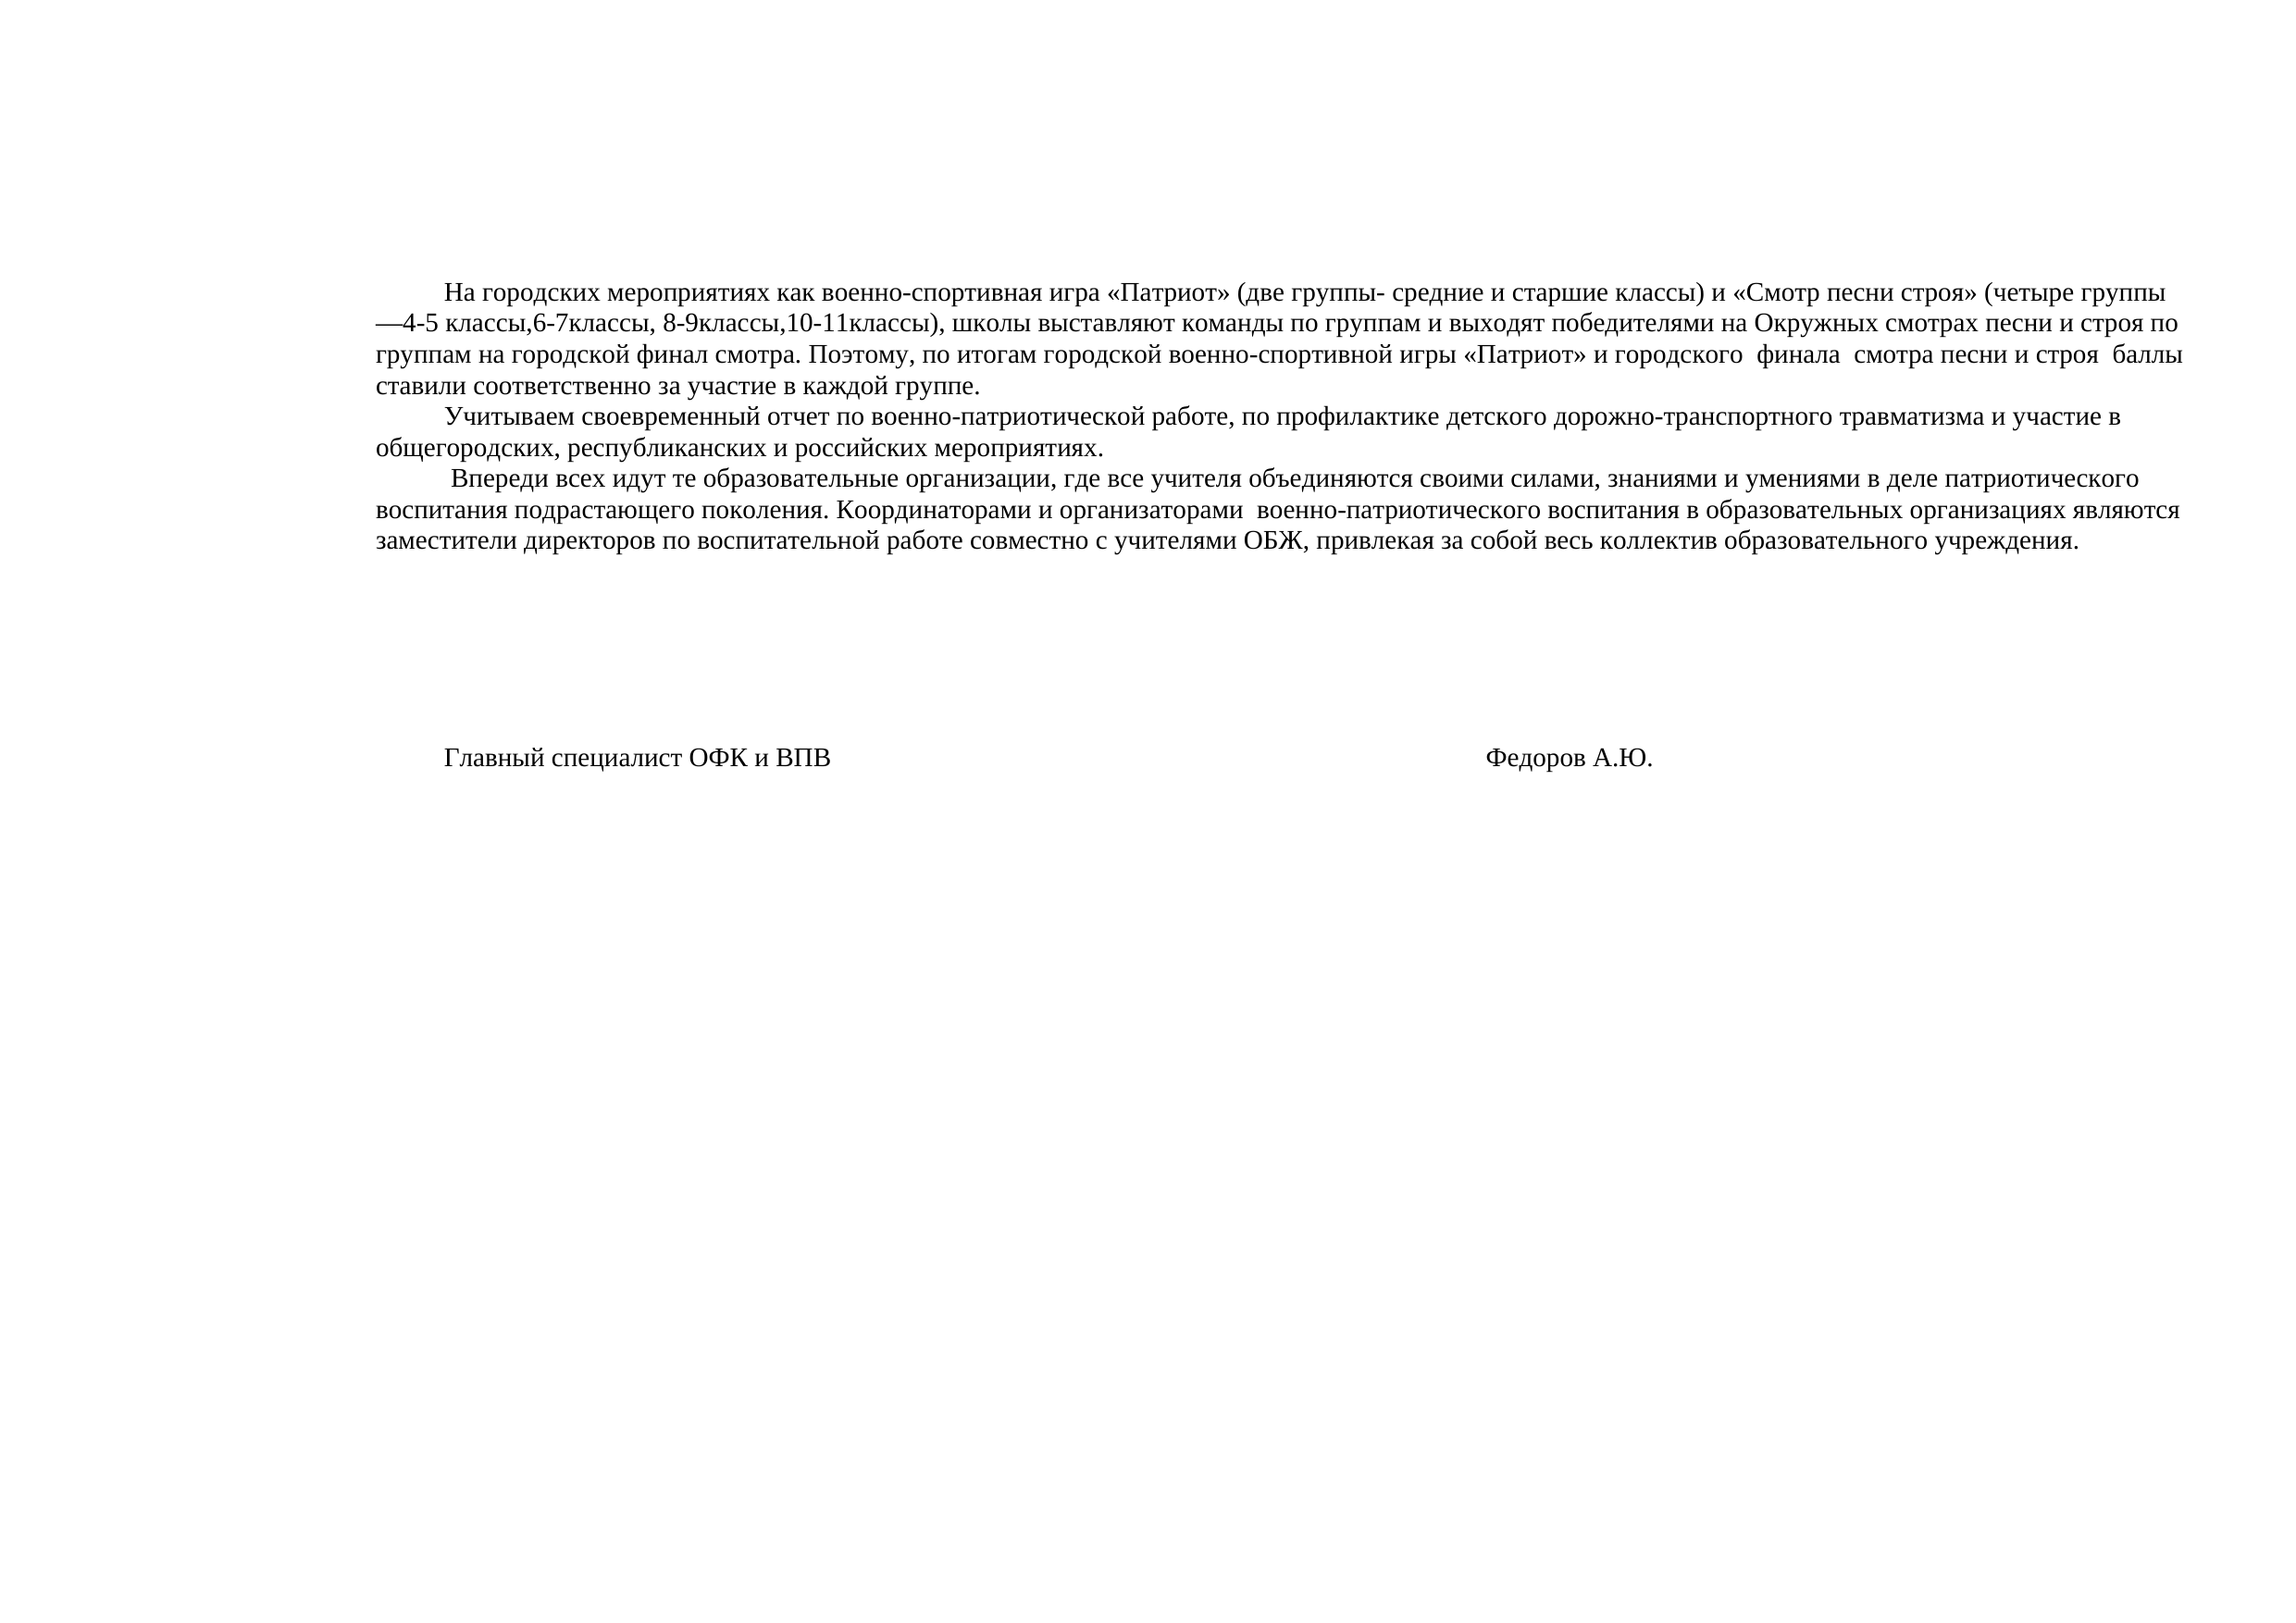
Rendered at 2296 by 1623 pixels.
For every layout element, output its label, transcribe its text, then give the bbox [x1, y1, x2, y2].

list На городских мероприятиях как военно-спортивная игра «Патриот» (две группы- средние и старшие классы) и «Смотр песни строя» (четыре группы—4-5 классы,6-7классы, 8-9классы,10-11классы), школы выставляют команды по группам и выходят победителями на Окружных смотрах песни и строя по группам на городской финал смотра. Поэтому, по итогам городской военно-спортивной игры «Патриот» и городского финала смотра песни и строя баллы ставили соответственно за участие в каждой группе. [376, 276, 2186, 400]
list Впереди всех идут те образовательные организации, где все учителя объединяются своими силами, знаниями и умениями в деле патриотического воспитания подрастающего поколения. Координаторами и организаторами военно-патриотического воспитания в образовательных организациях являются заместители директоров по воспитательной работе совместно с учителями ОБЖ, привлекая за собой весь коллектив образовательного учреждения. [376, 462, 2186, 555]
list Главный специалист ОФК и ВПВ Федоров А.Ю. [376, 741, 2186, 773]
list Учитываем своевременный отчет по военно-патриотической работе, по профилактике детского дорожно-транспортного травматизма и участие в общегородских, республиканских и российских мероприятиях. [376, 400, 2186, 462]
